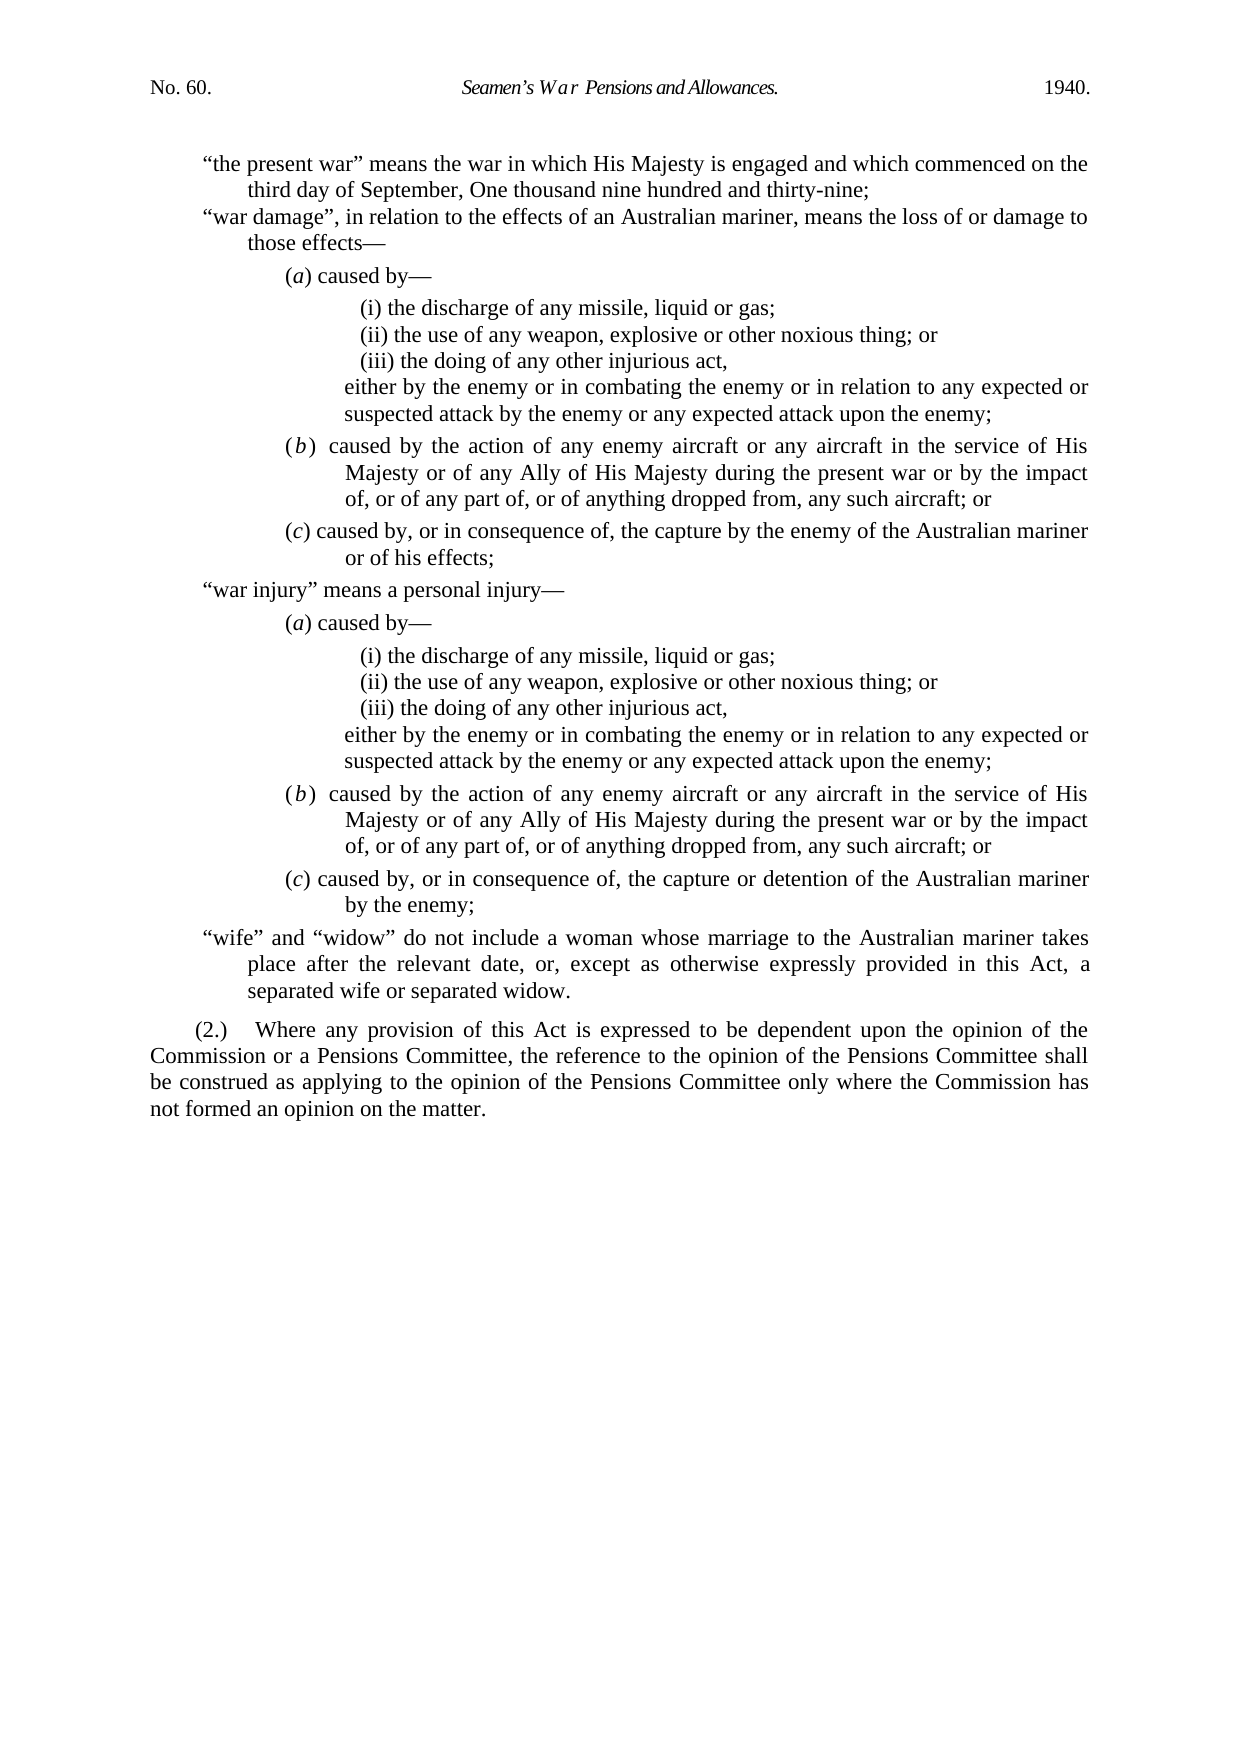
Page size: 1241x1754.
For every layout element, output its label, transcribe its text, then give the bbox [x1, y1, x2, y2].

text either by the enemy or in combating the enemy or in relation to any expected or suspected attack by the enemy or any expected attack upon the enemy; [344, 721, 1090, 773]
text (b) caused by the action of any enemy aircraft or any aircraft in the service of His Majesty or of any Ally of His Majesty during the present war or by the impact of, or of any part of, or of anything dropped from, any such aircraft; or [285, 780, 1090, 859]
text (2.) Where any provision of this Act is expressed to be dependent upon the opinion of the Commission or a Pensions Committee, the reference to the opinion of the Pensions Committee shall be construed as applying to the opinion of the Pensions Committee only where the Commission has not formed an opinion on the matter. [150, 1016, 1090, 1121]
text “wife” and “widow” do not include a woman whose marriage to the Australian mariner takes place after the relevant date, or, except as otherwise expressly provided in this Act, a separated wife or separated widow. [202, 924, 1090, 1003]
text (c) caused by, or in consequence of, the capture or detention of the Australian mariner by the enemy; [285, 865, 1090, 918]
text “the present war” means the war in which His Majesty is engaged and which commenced on the third day of September, One thousand nine hundred and thirty-nine; [202, 150, 1090, 203]
text (c) caused by, or in consequence of, the capture by the enemy of the Australian mariner or of his effects; [285, 518, 1090, 570]
text “war damage”, in relation to the effects of an Australian mariner, means the loss of or damage to those effects— [202, 203, 1090, 255]
text (a) caused by— [285, 609, 1090, 636]
text (a) caused by— [285, 262, 1090, 288]
text (ii) the use of any weapon, explosive or other noxious thing; or [360, 321, 1090, 347]
text (i) the discharge of any missile, liquid or gas; [360, 294, 1090, 321]
text either by the enemy or in combating the enemy or in relation to any expected or suspected attack by the enemy or any expected attack upon the enemy; [344, 373, 1090, 426]
text (b) caused by the action of any enemy aircraft or any aircraft in the service of His Majesty or of any Ally of His Majesty during the present war or by the impact of, or of any part of, or of anything dropped from, any such aircraft; or [285, 432, 1090, 511]
text (ii) the use of any weapon, explosive or other noxious thing; or [360, 668, 1090, 694]
text (iii) the doing of any other injurious act, [360, 347, 1090, 373]
text “war injury” means a personal injury— [202, 577, 1090, 603]
text (i) the discharge of any missile, liquid or gas; [360, 642, 1090, 668]
text (iii) the doing of any other injurious act, [360, 694, 1090, 721]
